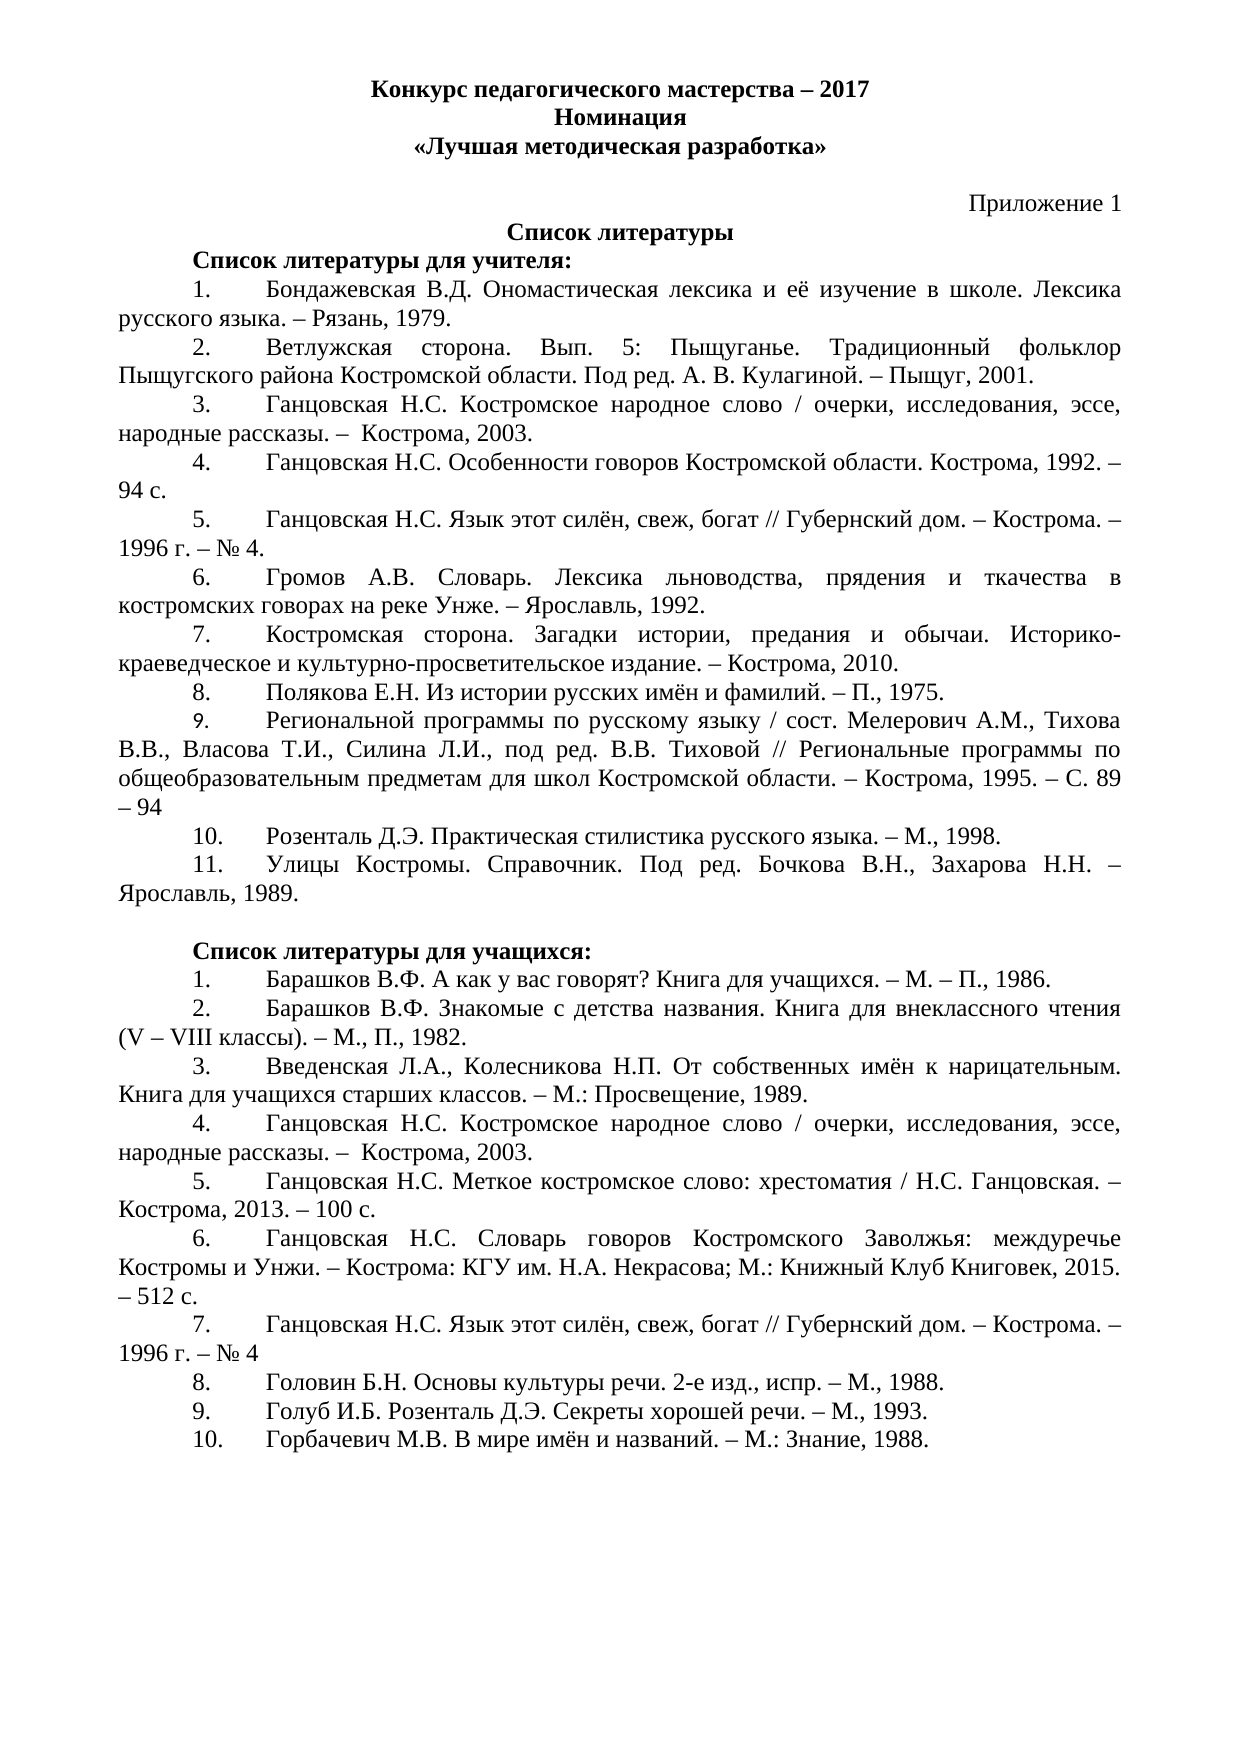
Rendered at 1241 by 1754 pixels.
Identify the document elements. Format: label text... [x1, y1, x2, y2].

text Список литературы для учителя: [118, 246, 1122, 274]
list Ветлужская сторона. Вып. 5: Пыщуганье. Традиционный фольклор Пыщугского района Костромской области. Под ред. А. В. Кулагиной. – Пыщуг, 2001. [118, 332, 1122, 389]
text Список литературы [118, 217, 1122, 246]
list Костромская сторона. Загадки истории, предания и обычаи. Историко-краеведческое и культурно-просветительское издание. ‒ Кострома, 2010. [118, 619, 1122, 677]
list Горбачевич М.В. В мире имён и названий. – М.: Знание, 1988. [118, 1424, 1122, 1453]
list Полякова Е.Н. Из истории русских имён и фамилий. – П., 1975. [118, 677, 1122, 706]
list Головин Б.Н. Основы культуры речи. 2-е изд., испр. – М., 1988. [118, 1367, 1122, 1396]
list Барашков В.Ф. А как у вас говорят? Книга для учащихся. – М. – П., 1986. [118, 964, 1122, 993]
list Ганцовская Н.С. Особенности говоров Костромской области. Кострома, 1992. – 94 с. [118, 447, 1122, 504]
list Розенталь Д.Э. Практическая стилистика русского языка. – М., 1998. [118, 821, 1122, 849]
list Ганцовская Н.С. Язык этот силён, свеж, богат // Губернский дом. – Кострома. – 1996 г. – № 4 [118, 1309, 1122, 1367]
list Ганцовская Н.С. Меткое костромское слово: хрестоматия / Н.С. Ганцовская. – Кострома, 2013. – 100 с. [118, 1166, 1122, 1223]
list Бондажевская В.Д. Ономастическая лексика и её изучение в школе. Лексика русского языка. – Рязань, 1979. [118, 274, 1122, 332]
list Ганцовская Н.С. Костромское народное слово / очерки, исследования, эссе, народные рассказы. – Кострома, 2003. [118, 1108, 1122, 1166]
list Ганцовская Н.С. Язык этот силён, свеж, богат // Губернский дом. – Кострома. – 1996 г. – № 4. [118, 504, 1122, 562]
text Список литературы для учащихся: [118, 936, 1122, 964]
list Ганцовская Н.С. Словарь говоров Костромского Заволжья: междуречье Костромы и Унжи. – Кострома: КГУ им. Н.А. Некрасова; М.: Книжный Клуб Книговек, 2015. – 512 с. [118, 1223, 1122, 1309]
list Введенская Л.А., Колесникова Н.П. От собственных имён к нарицательным. Книга для учащихся старших классов. – М.: Просвещение, 1989. [118, 1051, 1122, 1108]
list Барашков В.Ф. Знакомые с детства названия. Книга для внеклассного чтения (V – VIII классы). – М., П., 1982. [118, 993, 1122, 1051]
text Приложение 1 [118, 188, 1122, 217]
list Региональной программы по русскому языку / сост. Мелерович А.М., Тихова В.В., Власова Т.И., Силина Л.И., под ред. В.В. Тиховой // Региональные программы по общеобразовательным предметам для школ Костромской области. – Кострома, 1995. – С. 89 – 94 [118, 706, 1122, 821]
list Голуб И.Б. Розенталь Д.Э. Секреты хорошей речи. – М., 1993. [118, 1396, 1122, 1424]
list Громов А.В. Словарь. Лексика льноводства, прядения и ткачества в костромских говорах на реке Унже. – Ярославль, 1992. [118, 562, 1122, 619]
list Улицы Костромы. Справочник. Под ред. Бочкова В.Н., Захарова Н.Н. – Ярославль, 1989. [118, 849, 1122, 907]
list Ганцовская Н.С. Костромское народное слово / очерки, исследования, эссе, народные рассказы. – Кострома, 2003. [118, 389, 1122, 447]
